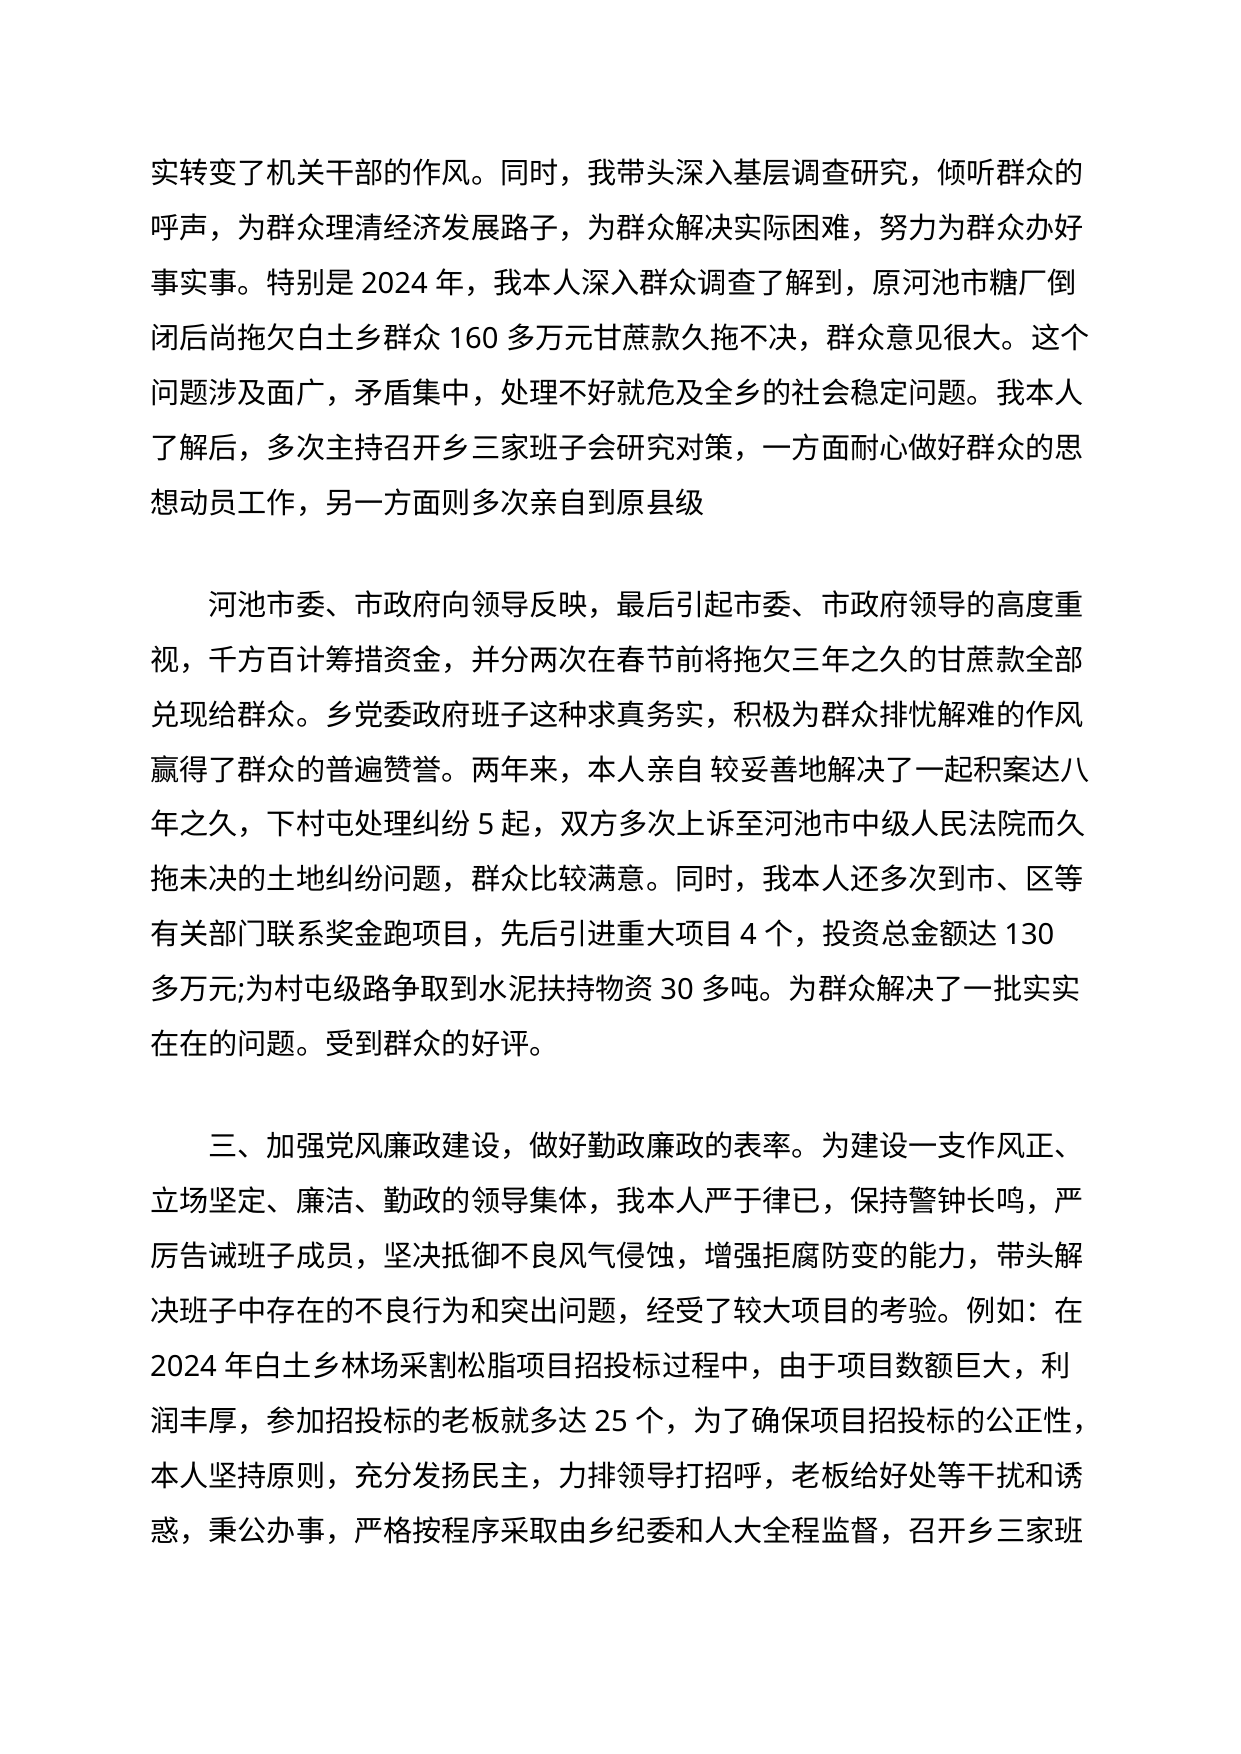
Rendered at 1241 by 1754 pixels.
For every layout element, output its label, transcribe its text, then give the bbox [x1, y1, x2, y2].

text 河池市委、市政府向领导反映，最后引起市委、市政府领导的高度重视，千方百计筹措资金，并分两次在春节前将拖欠三年之久的甘蔗款全部兑现给群众。乡党委政府班子这种求真务实，积极为群众排忧解难的作风赢得了群众的普遍赞誉。两年来，本人亲自 较妥善地解决了一起积案达八年之久，下村屯处理纠纷 5 起，双方多次上诉至河池市中级人民法院而久拖未决的土地纠纷问题，群众比较满意。同时，我本人还多次到市、区等有关部门联系奖金跑项目，先后引进重大项目 4 个，投资总金额达 130 多万元;为村屯级路争取到水泥扶持物资 30 多吨。为群众解决了一批实实在在的问题。受到群众的好评。 [150, 581, 1090, 1063]
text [150, 150, 1090, 522]
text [150, 1123, 1090, 1549]
